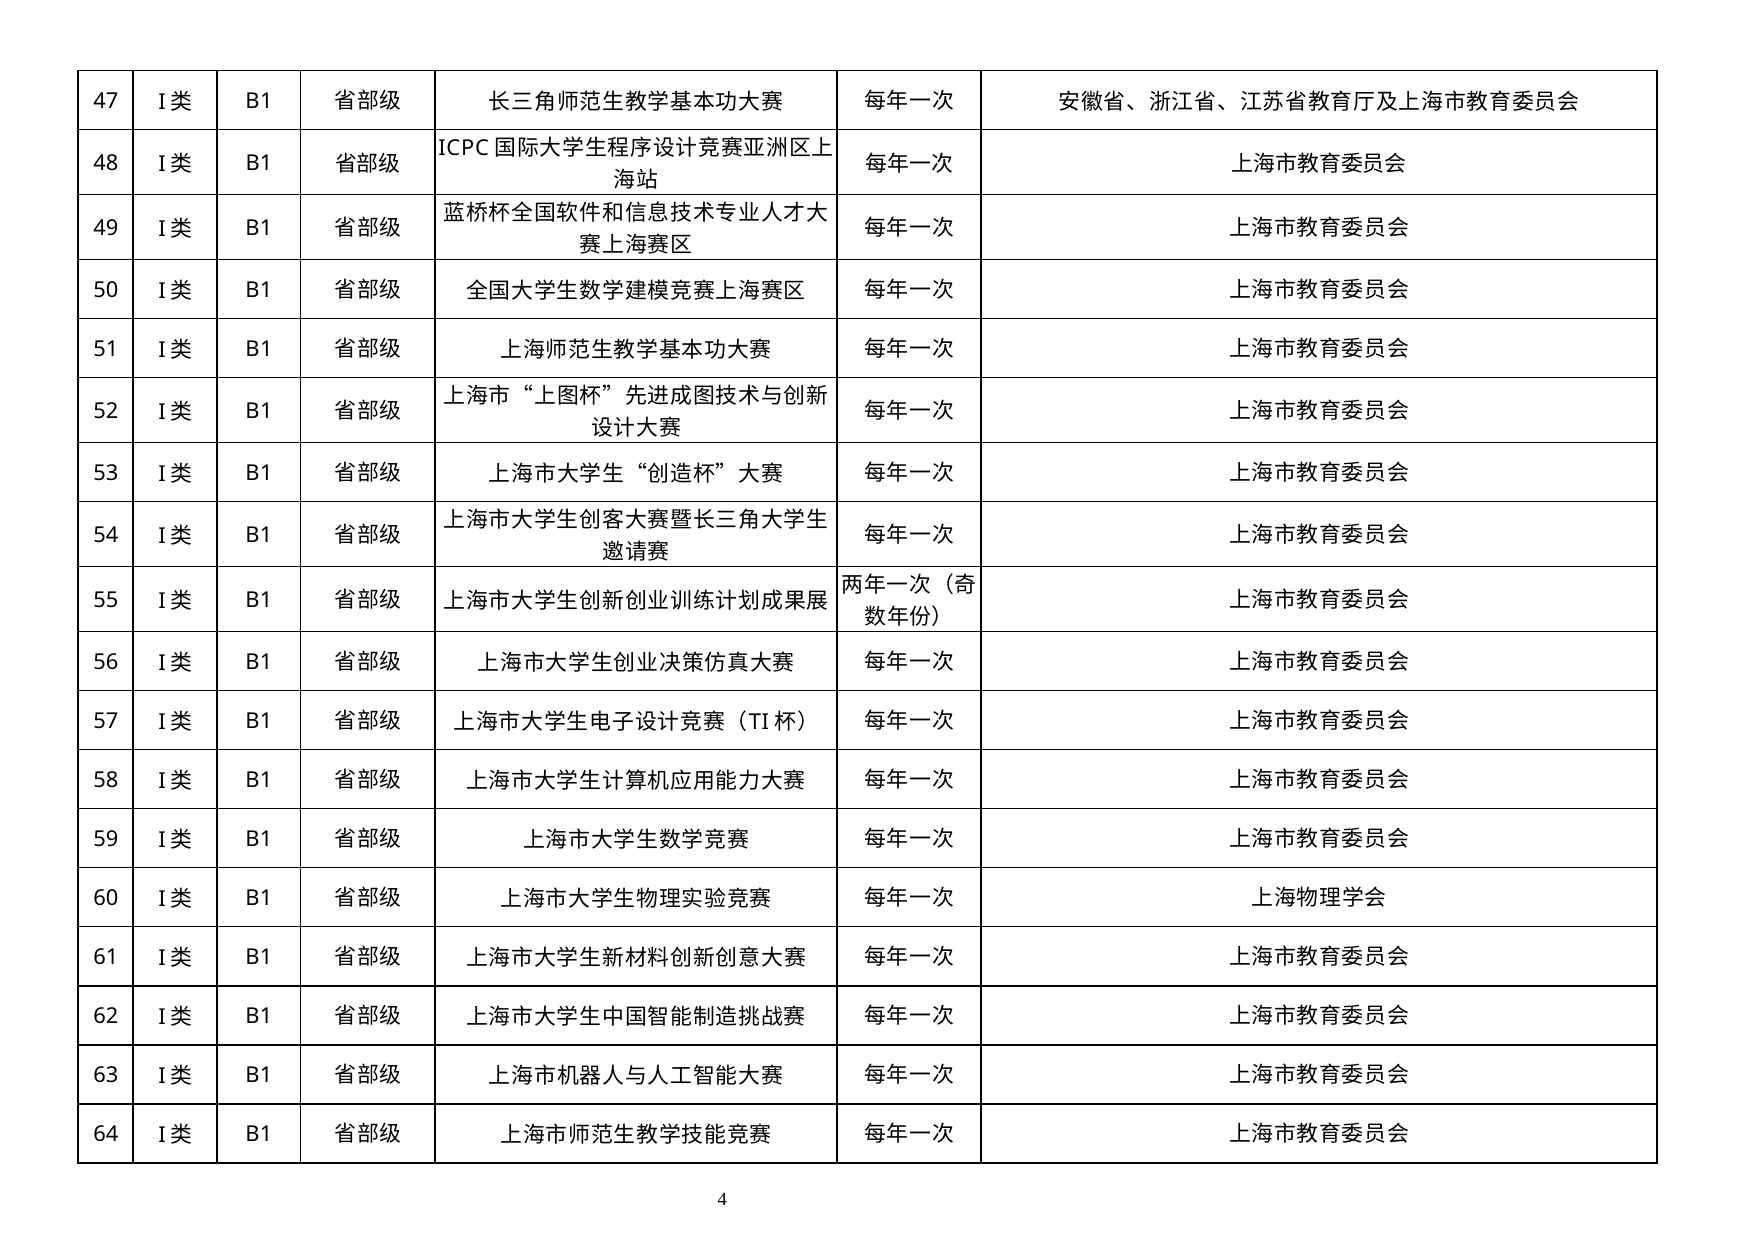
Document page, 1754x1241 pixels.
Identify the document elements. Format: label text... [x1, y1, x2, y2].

table_cell 49 [79, 195, 132, 259]
table_cell I类 [134, 260, 216, 318]
table_cell 61 [79, 927, 132, 985]
table_cell 上海市大学生中国智能制造挑战赛 [436, 987, 836, 1044]
table_cell I类 [134, 71, 216, 129]
table_cell 全国大学生数学建模竞赛上海赛区 [436, 260, 836, 318]
table_cell B1 [218, 319, 300, 377]
table_cell 蓝桥杯全国软件和信息技术专业人才大赛上海赛区 [436, 195, 836, 259]
table_cell 上海市教育委员会 [982, 809, 1656, 867]
table_cell 每年一次 [838, 1046, 980, 1103]
table_cell 48 [79, 130, 132, 194]
table_cell 52 [79, 378, 132, 442]
table_cell 上海市教育委员会 [982, 750, 1656, 808]
table_cell I类 [134, 195, 216, 259]
table_cell 上海市师范生教学技能竞赛 [436, 1105, 836, 1162]
table_cell 59 [79, 809, 132, 867]
table_cell I类 [134, 1046, 216, 1103]
table_cell 上海师范生教学基本功大赛 [436, 319, 836, 377]
table_cell I类 [134, 378, 216, 442]
table_cell 上海市教育委员会 [982, 927, 1656, 985]
table_cell B1 [218, 987, 300, 1044]
table_cell B1 [218, 1105, 300, 1162]
table_cell 上海市“上图杯”先进成图技术与创新设计大赛 [436, 378, 836, 442]
table_cell 省部级 [301, 502, 434, 566]
table_cell I类 [134, 502, 216, 566]
table_cell 上海市教育委员会 [982, 130, 1656, 194]
table_cell I类 [134, 567, 216, 631]
table_cell B1 [218, 71, 300, 129]
table_cell B1 [218, 443, 300, 501]
table_cell 每年一次 [838, 809, 980, 867]
table_cell 上海市大学生创新创业训练计划成果展 [436, 567, 836, 631]
table_cell 两年一次（奇数年份） [838, 567, 980, 631]
table_cell B1 [218, 1046, 300, 1103]
table_cell 省部级 [301, 750, 434, 808]
table_cell 省部级 [301, 927, 434, 985]
table_cell 上海市教育委员会 [982, 195, 1656, 259]
table_cell 省部级 [301, 567, 434, 631]
table_cell 62 [79, 987, 132, 1044]
table_cell 每年一次 [838, 195, 980, 259]
table_cell B1 [218, 195, 300, 259]
table_cell 省部级 [301, 987, 434, 1044]
table_cell 上海市大学生“创造杯”大赛 [436, 443, 836, 501]
table_cell I类 [134, 443, 216, 501]
table_cell 上海市大学生创业决策仿真大赛 [436, 632, 836, 689]
table_cell 上海市大学生物理实验竞赛 [436, 868, 836, 926]
table_cell B1 [218, 502, 300, 566]
table_cell 上海市教育委员会 [982, 1105, 1656, 1162]
table_cell 省部级 [301, 1046, 434, 1103]
table_cell 上海市大学生电子设计竞赛（TI杯） [436, 691, 836, 749]
table_cell 53 [79, 443, 132, 501]
table_cell I类 [134, 691, 216, 749]
table_cell 51 [79, 319, 132, 377]
table_cell 每年一次 [838, 632, 980, 689]
table_cell 每年一次 [838, 868, 980, 926]
table_cell I类 [134, 868, 216, 926]
table_cell 省部级 [301, 443, 434, 501]
table_cell 每年一次 [838, 691, 980, 749]
table_cell 省部级 [301, 378, 434, 442]
table_cell 上海市教育委员会 [982, 319, 1656, 377]
table_cell 每年一次 [838, 750, 980, 808]
table_cell 每年一次 [838, 927, 980, 985]
table_cell 50 [79, 260, 132, 318]
table_cell 上海市教育委员会 [982, 502, 1656, 566]
table_cell 省部级 [301, 809, 434, 867]
table_cell 58 [79, 750, 132, 808]
table_cell 省部级 [301, 319, 434, 377]
table_cell I类 [134, 1105, 216, 1162]
table_cell B1 [218, 260, 300, 318]
table_cell I类 [134, 750, 216, 808]
table_cell B1 [218, 378, 300, 442]
table_cell 上海市大学生计算机应用能力大赛 [436, 750, 836, 808]
table_cell 每年一次 [838, 260, 980, 318]
table_cell I类 [134, 987, 216, 1044]
table_cell 上海物理学会 [982, 868, 1656, 926]
table_cell B1 [218, 130, 300, 194]
table_cell 上海市大学生数学竞赛 [436, 809, 836, 867]
table_cell I类 [134, 927, 216, 985]
table_cell 上海市教育委员会 [982, 378, 1656, 442]
table_cell 60 [79, 868, 132, 926]
table_cell 省部级 [301, 691, 434, 749]
table_cell 上海市教育委员会 [982, 443, 1656, 501]
table_cell 安徽省、浙江省、江苏省教育厅及上海市教育委员会 [982, 71, 1656, 129]
table_cell 每年一次 [838, 502, 980, 566]
table_cell 上海市教育委员会 [982, 567, 1656, 631]
table_cell 上海市教育委员会 [982, 691, 1656, 749]
table_cell B1 [218, 809, 300, 867]
table_cell 上海市教育委员会 [982, 987, 1656, 1044]
table_cell 省部级 [301, 868, 434, 926]
table_cell 每年一次 [838, 71, 980, 129]
table_cell 上海市机器人与人工智能大赛 [436, 1046, 836, 1103]
table_cell 长三角师范生教学基本功大赛 [436, 71, 836, 129]
table_cell 省部级 [301, 195, 434, 259]
table_cell 每年一次 [838, 319, 980, 377]
table_cell 上海市教育委员会 [982, 632, 1656, 689]
table_cell I类 [134, 319, 216, 377]
table_cell 64 [79, 1105, 132, 1162]
table_cell 每年一次 [838, 130, 980, 194]
table_cell 上海市大学生创客大赛暨长三角大学生邀请赛 [436, 502, 836, 566]
table_cell I类 [134, 632, 216, 689]
table_cell 63 [79, 1046, 132, 1103]
table_cell B1 [218, 691, 300, 749]
table_cell B1 [218, 927, 300, 985]
table_cell B1 [218, 868, 300, 926]
table_cell 省部级 [301, 260, 434, 318]
table_cell 47 [79, 71, 132, 129]
table_cell 省部级 [301, 71, 434, 129]
table_cell 省部级 [301, 130, 434, 194]
table_cell 省部级 [301, 1105, 434, 1162]
table_cell 每年一次 [838, 443, 980, 501]
table_cell B1 [218, 567, 300, 631]
table_cell B1 [218, 632, 300, 689]
table_cell 省部级 [301, 632, 434, 689]
table_cell 每年一次 [838, 378, 980, 442]
table_cell 每年一次 [838, 987, 980, 1044]
table_cell 54 [79, 502, 132, 566]
table_cell 55 [79, 567, 132, 631]
table_cell I类 [134, 809, 216, 867]
table_cell 56 [79, 632, 132, 689]
table_cell 57 [79, 691, 132, 749]
table_cell 上海市教育委员会 [982, 1046, 1656, 1103]
table_cell 上海市大学生新材料创新创意大赛 [436, 927, 836, 985]
table_cell ICPC国际大学生程序设计竞赛亚洲区上海站 [436, 130, 836, 194]
table_cell B1 [218, 750, 300, 808]
table_cell 每年一次 [838, 1105, 980, 1162]
table_cell I类 [134, 130, 216, 194]
table_cell 上海市教育委员会 [982, 260, 1656, 318]
